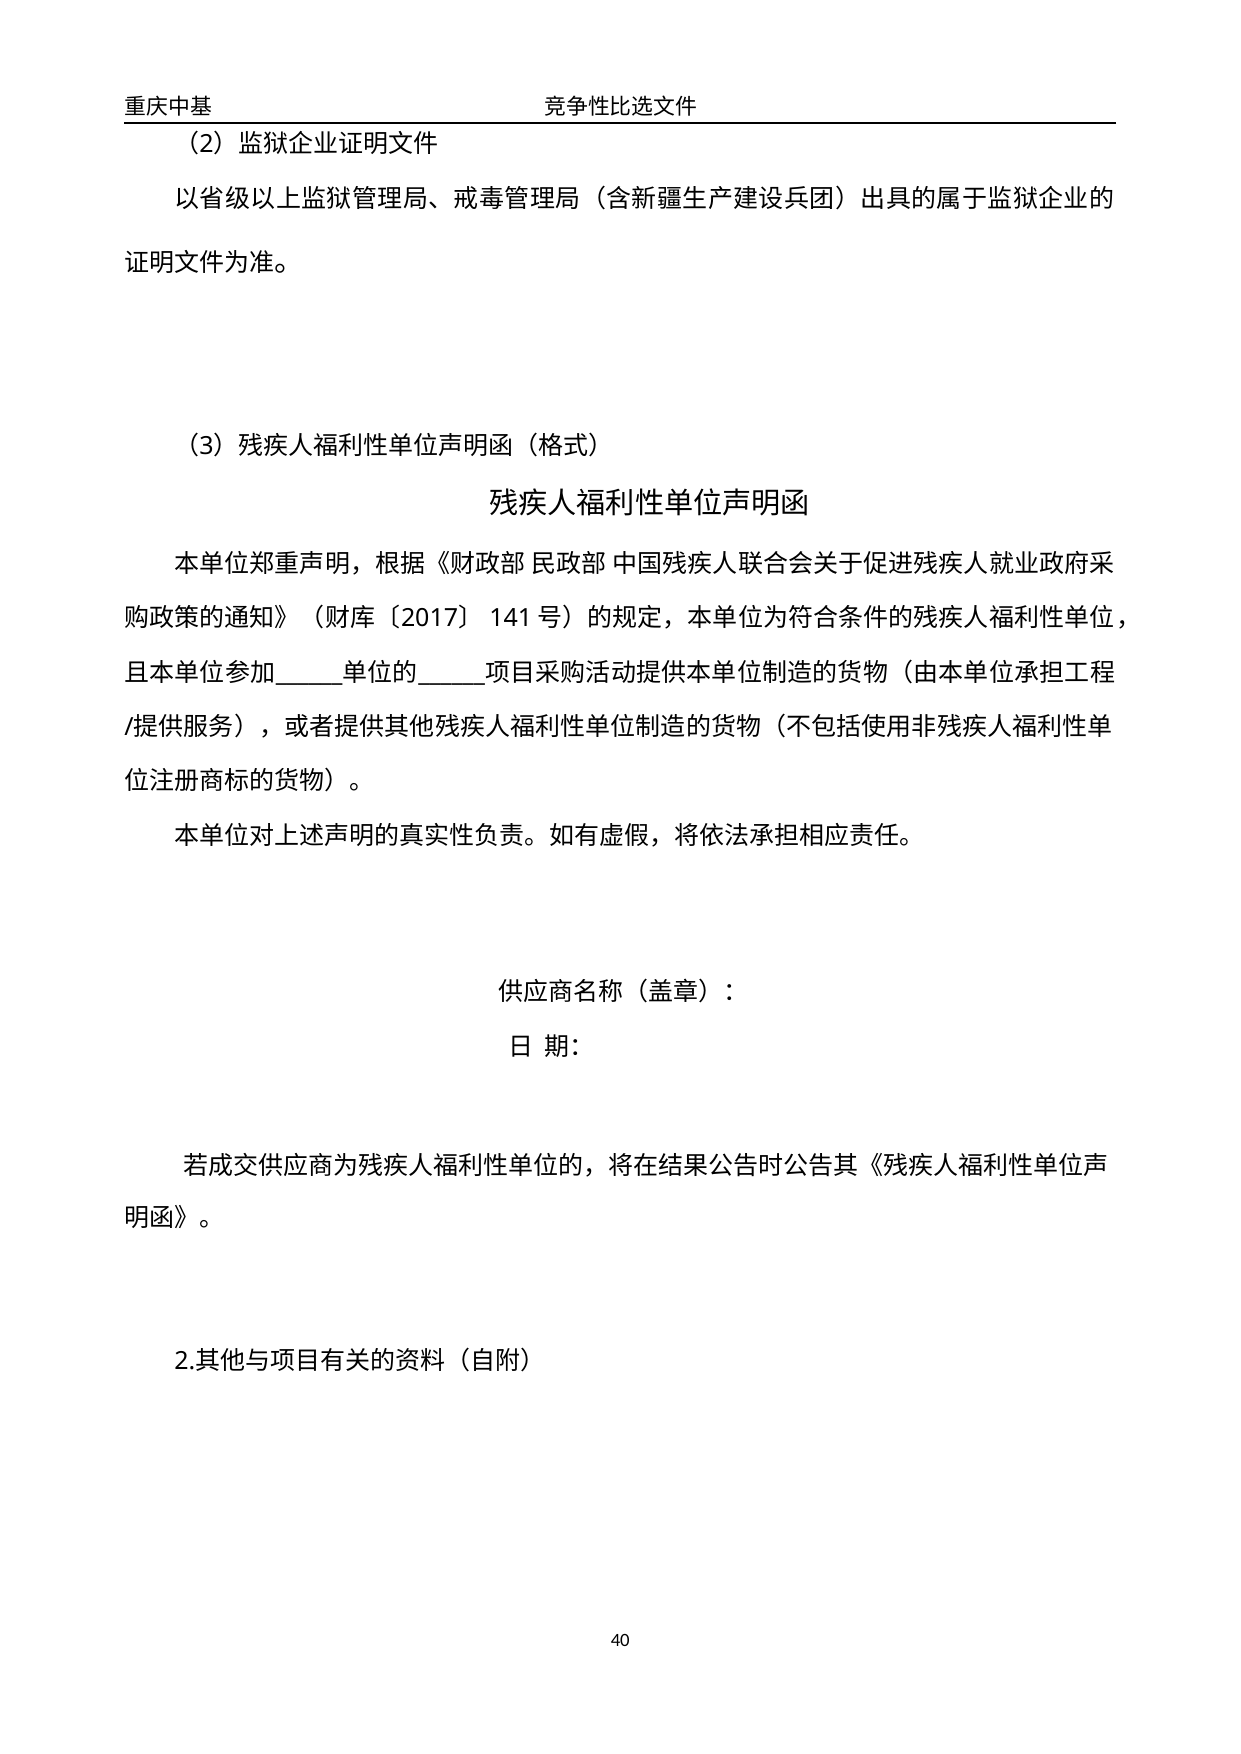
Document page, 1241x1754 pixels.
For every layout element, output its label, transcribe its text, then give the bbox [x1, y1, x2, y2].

text 本单位郑重声明，根据《财政部 民政部 中国残疾人联合会关于促进残疾人就业政府采购政策的通知》（财库〔2017〕 141号）的规定，本单位为符合条件的残疾人福利性单位，且本单位参加______单位的______项目采购活动提供本单位制造的货物（由本单位承担工程/提供服务），或者提供其他残疾人福利性单位制造的货物（不包括使用非残疾人福利性单位注册商标的货物）。 [124, 543, 1116, 797]
text 本单位对上述声明的真实性负责。如有虚假，将依法承担相应责任。 [124, 815, 1116, 851]
text 以省级以上监狱管理局、戒毒管理局（含新疆生产建设兵团）出具的属于监狱企业的证明文件为准。 [124, 178, 1116, 280]
text 残疾人福利性单位声明函 [124, 480, 1116, 522]
text 2.其他与项目有关的资料（自附） [124, 1341, 1116, 1377]
text 供应商名称（盖章）： [124, 972, 1116, 1008]
text （3）残疾人福利性单位声明函（格式） [124, 425, 1116, 462]
text （2）监狱企业证明文件 [124, 124, 1116, 160]
text 日 期： [124, 1026, 1116, 1062]
text 若成交供应商为残疾人福利性单位的，将在结果公告时公告其《残疾人福利性单位声明函》。 [124, 1132, 1116, 1237]
